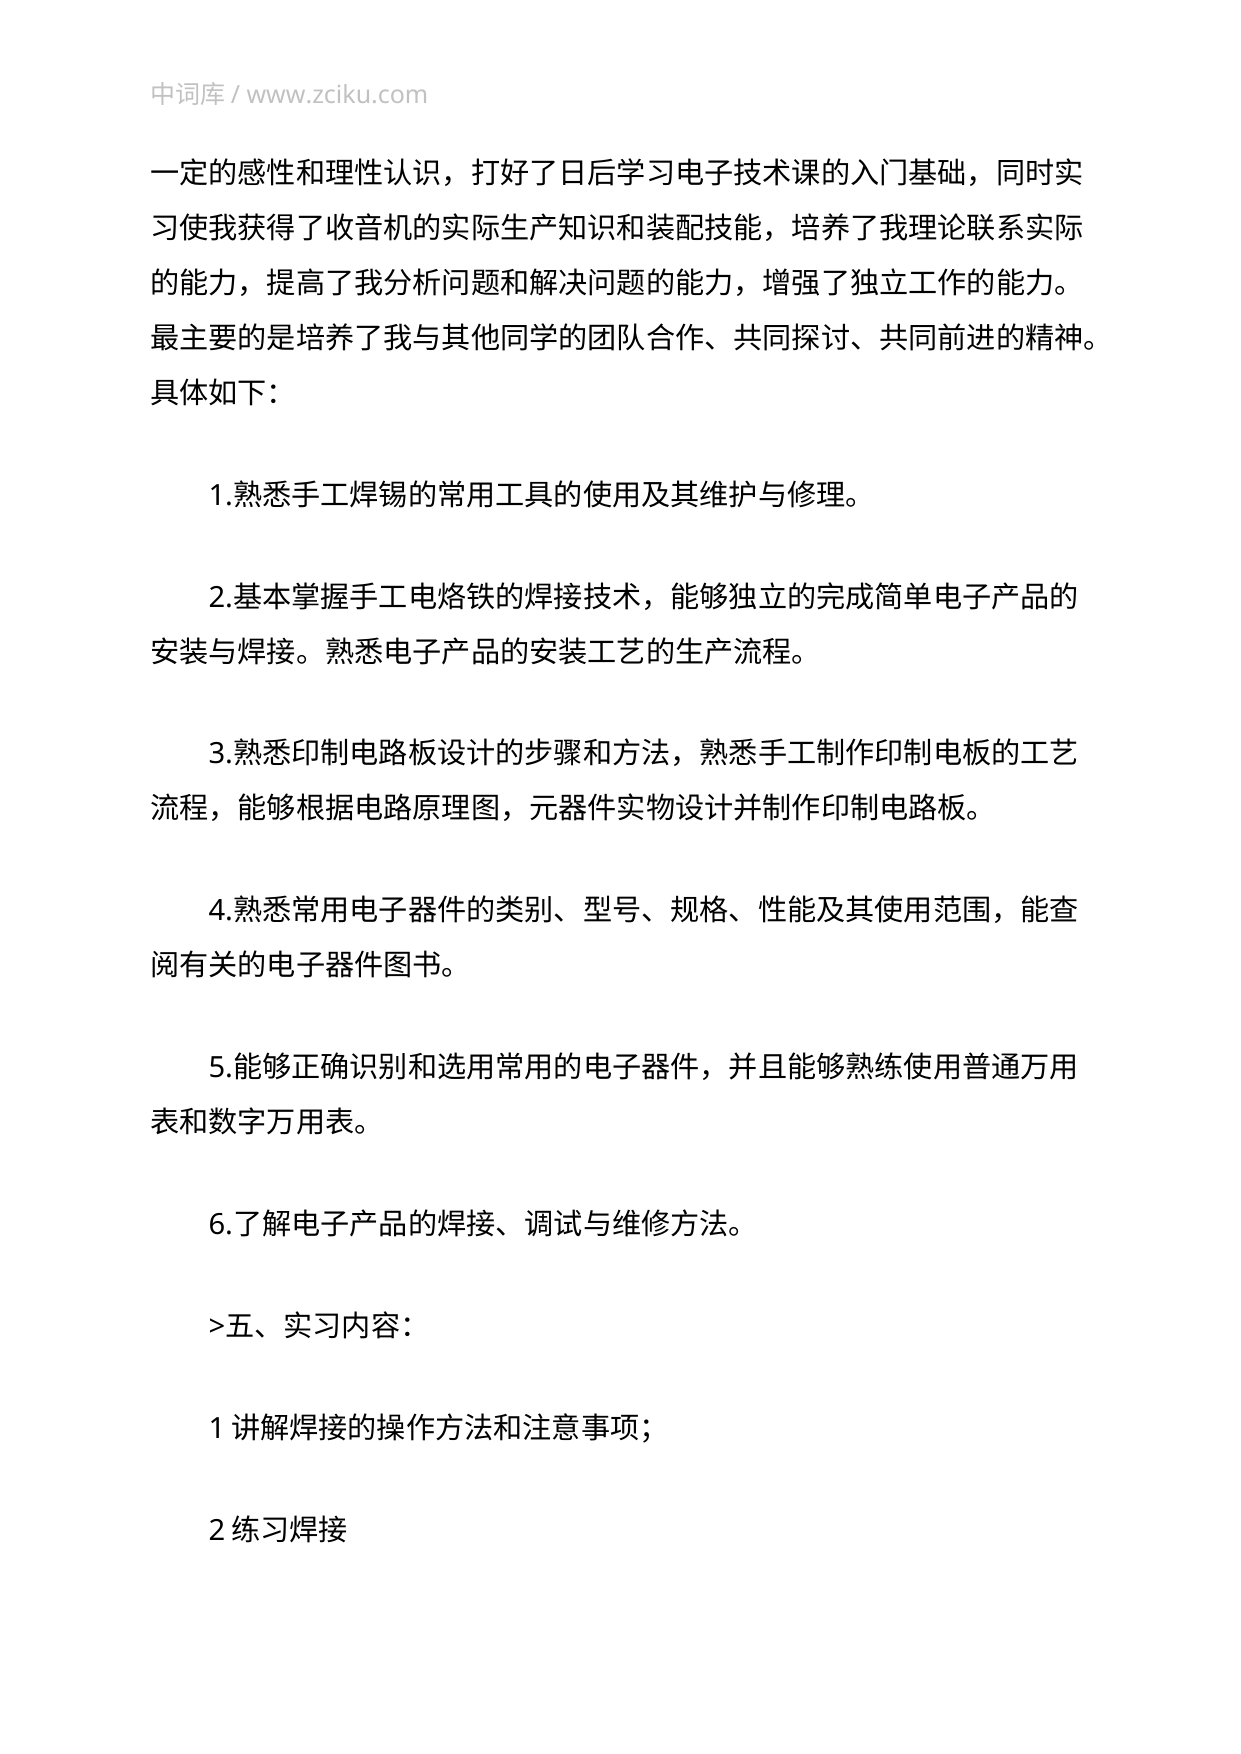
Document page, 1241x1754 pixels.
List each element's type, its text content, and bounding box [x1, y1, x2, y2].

text 4.熟悉常用电子器件的类别、型号、规格、性能及其使用范围，能查阅有关的电子器件图书。 [150, 887, 1090, 984]
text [150, 150, 1090, 412]
text 1讲解焊接的操作方法和注意事项； [150, 1404, 1090, 1447]
text 1.熟悉手工焊锡的常用工具的使用及其维护与修理。 [150, 471, 1090, 514]
text >五、实习内容： [150, 1302, 1090, 1345]
text 6.了解电子产品的焊接、调试与维修方法。 [150, 1200, 1090, 1243]
text 2.基本掌握手工电烙铁的焊接技术，能够独立的完成简单电子产品的安装与焊接。熟悉电子产品的安装工艺的生产流程。 [150, 573, 1090, 671]
text 3.熟悉印制电路板设计的步骤和方法，熟悉手工制作印制电板的工艺流程，能够根据电路原理图，元器件实物设计并制作印制电路板。 [150, 730, 1090, 827]
text 5.能够正确识别和选用常用的电子器件，并且能够熟练使用普通万用表和数字万用表。 [150, 1044, 1090, 1141]
text 2练习焊接 [150, 1506, 1090, 1549]
